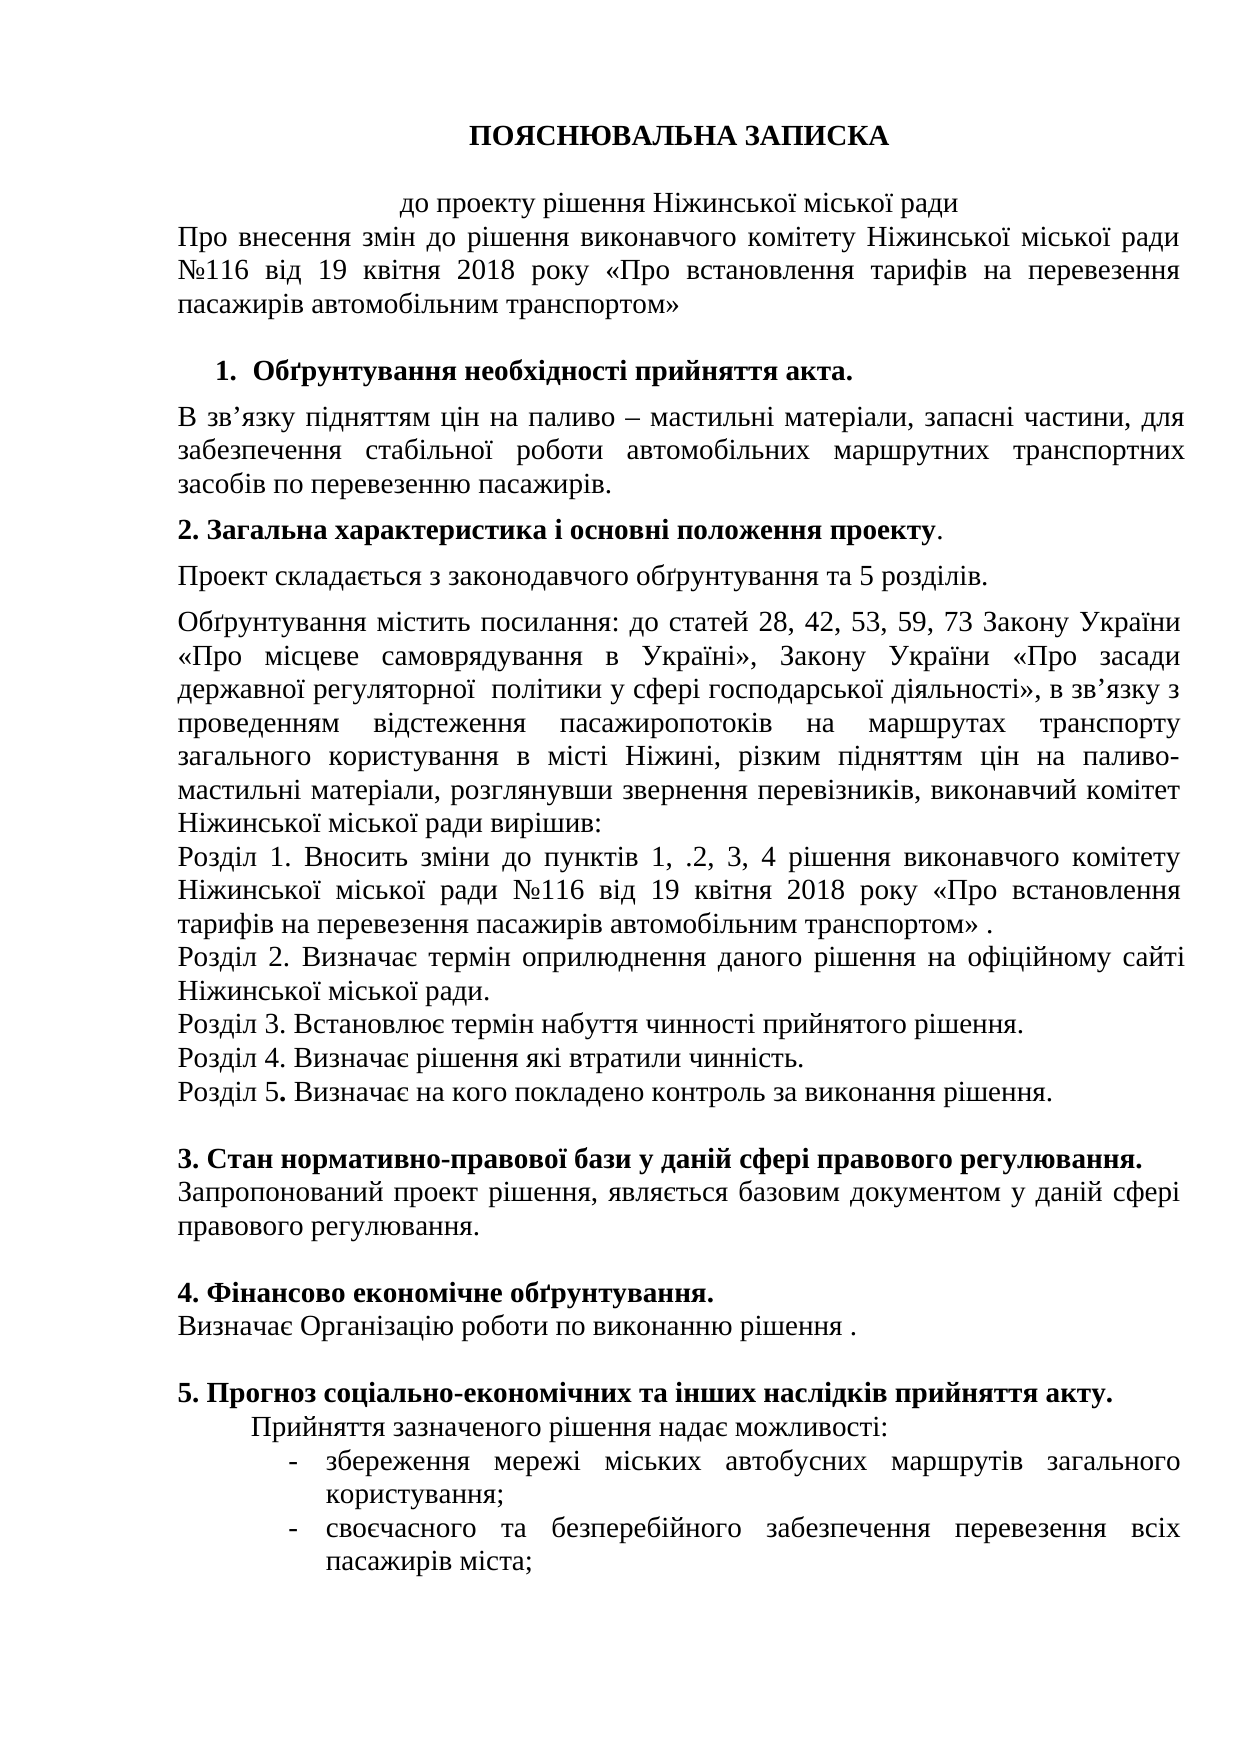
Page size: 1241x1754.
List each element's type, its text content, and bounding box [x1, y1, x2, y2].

text Проект складається з законодавчого обґрунтування та 5 розділів. [177, 558, 1186, 592]
text ПОЯСНЮВАЛЬНА ЗАПИСКА [177, 118, 1181, 152]
text Визначає Організацію роботи по виконанню рішення . [177, 1308, 1181, 1342]
text Розділ 5. Визначає на кого покладено контроль за виконання рішення. [177, 1074, 1181, 1107]
text Запропонований проект рішення, являється базовим документом у даній сфері правового регулювання. [177, 1174, 1181, 1241]
list своєчасного та безперебійного забезпечення перевезення всіх пасажирів міста; [288, 1510, 1181, 1577]
text Обґрунтування містить посилання: до статей 28, 42, 53, 59, 73 Закону України «Про місцеве самоврядування в Україні», Закону України «Про засади державної регуляторної політики у сфері господарської діяльності», в зв’язку з проведенням відстеження пасажиропотоків на маршрутах транспорту загального користування в місті Ніжині, різким підняттям цін на паливо-мастильні матеріали, розглянувши звернення перевізників, виконавчий комітет Ніжинської міської ради вирішив: [177, 604, 1181, 839]
text 5. Прогноз соціально-економічних та інших наслідків прийняття акту. [177, 1376, 1181, 1409]
text 3. Стан нормативно-правової бази у даній сфері правового регулювання. [177, 1141, 1181, 1174]
text В зв’язку підняттям цін на паливо – мастильні матеріали, запасні частини, для забезпечення стабільної роботи автомобільних маршрутних транспортних засобів по перевезенню пасажирів. [177, 399, 1186, 499]
list Обґрунтування необхідності прийняття акта. [215, 353, 1186, 386]
text 4. Фінансово економічне обґрунтування. [177, 1275, 1181, 1308]
text Прийняття зазначеного рішення надає можливості: [251, 1409, 1181, 1443]
list збереження мережі міських автобусних маршрутів загального користування; [288, 1443, 1181, 1510]
text до проекту рішення Ніжинської міської ради [177, 185, 1181, 219]
text Розділ 1. Вносить зміни до пунктів 1, .2, 3, 4 рішення виконавчого комітету Ніжинської міської ради №116 від 19 квітня 2018 року «Про встановлення тарифів на перевезення пасажирів автомобільним транспортом» . [177, 839, 1181, 939]
text Розділ 4. Визначає рішення які втратили чинність. [177, 1040, 1186, 1074]
text Про внесення змін до рішення виконавчого комітету Ніжинської міської ради №116 від 19 квітня 2018 року «Про встановлення тарифів на перевезення пасажирів автомобільним транспортом» [177, 219, 1181, 319]
text Розділ 2. Визначає термін оприлюднення даного рішення на офіційному сайті Ніжинської міської ради. [177, 939, 1186, 1007]
text Розділ 3. Встановлює термін набуття чинності прийнятого рішення. [177, 1007, 1186, 1040]
text 2. Загальна характеристика і основні положення проекту. [177, 512, 1186, 546]
